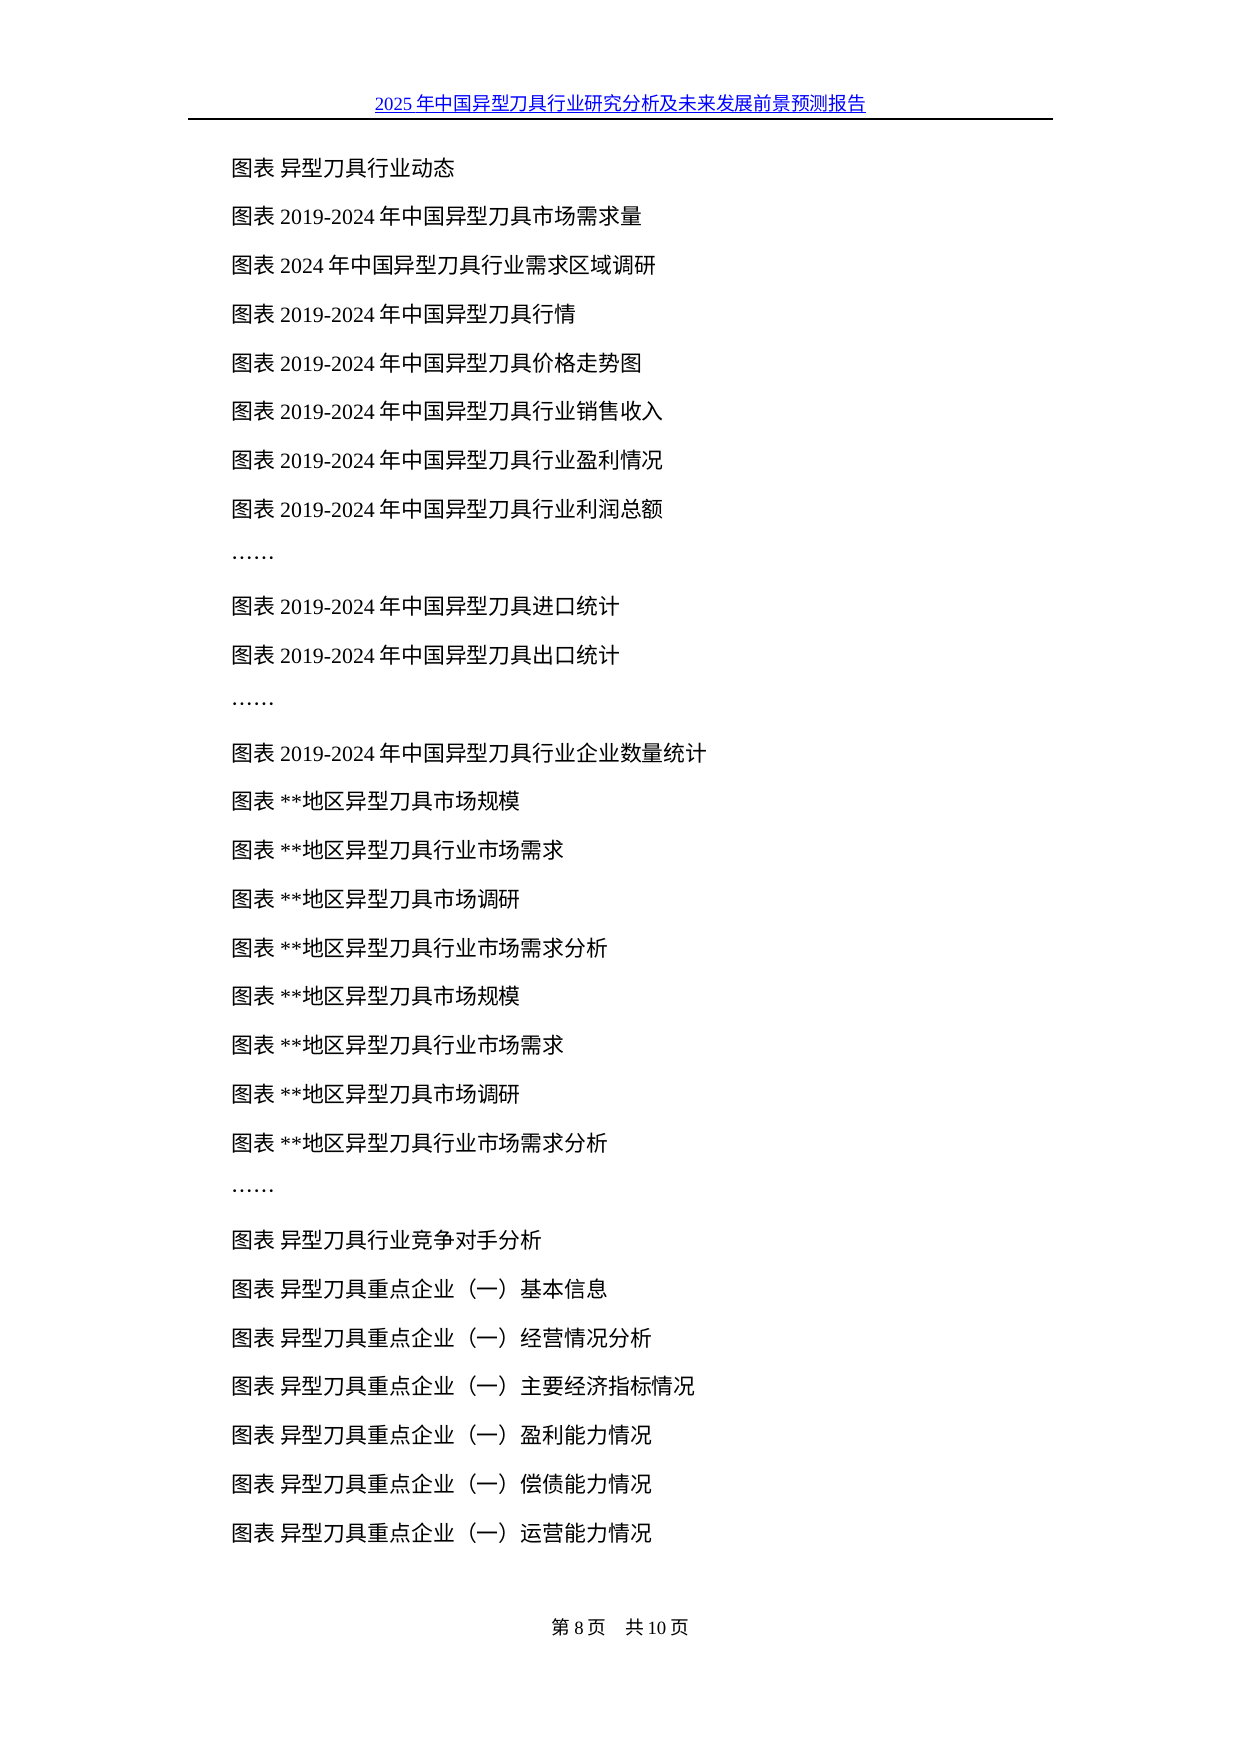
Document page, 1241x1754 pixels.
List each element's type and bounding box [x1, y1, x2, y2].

text [187, 150, 1053, 1548]
